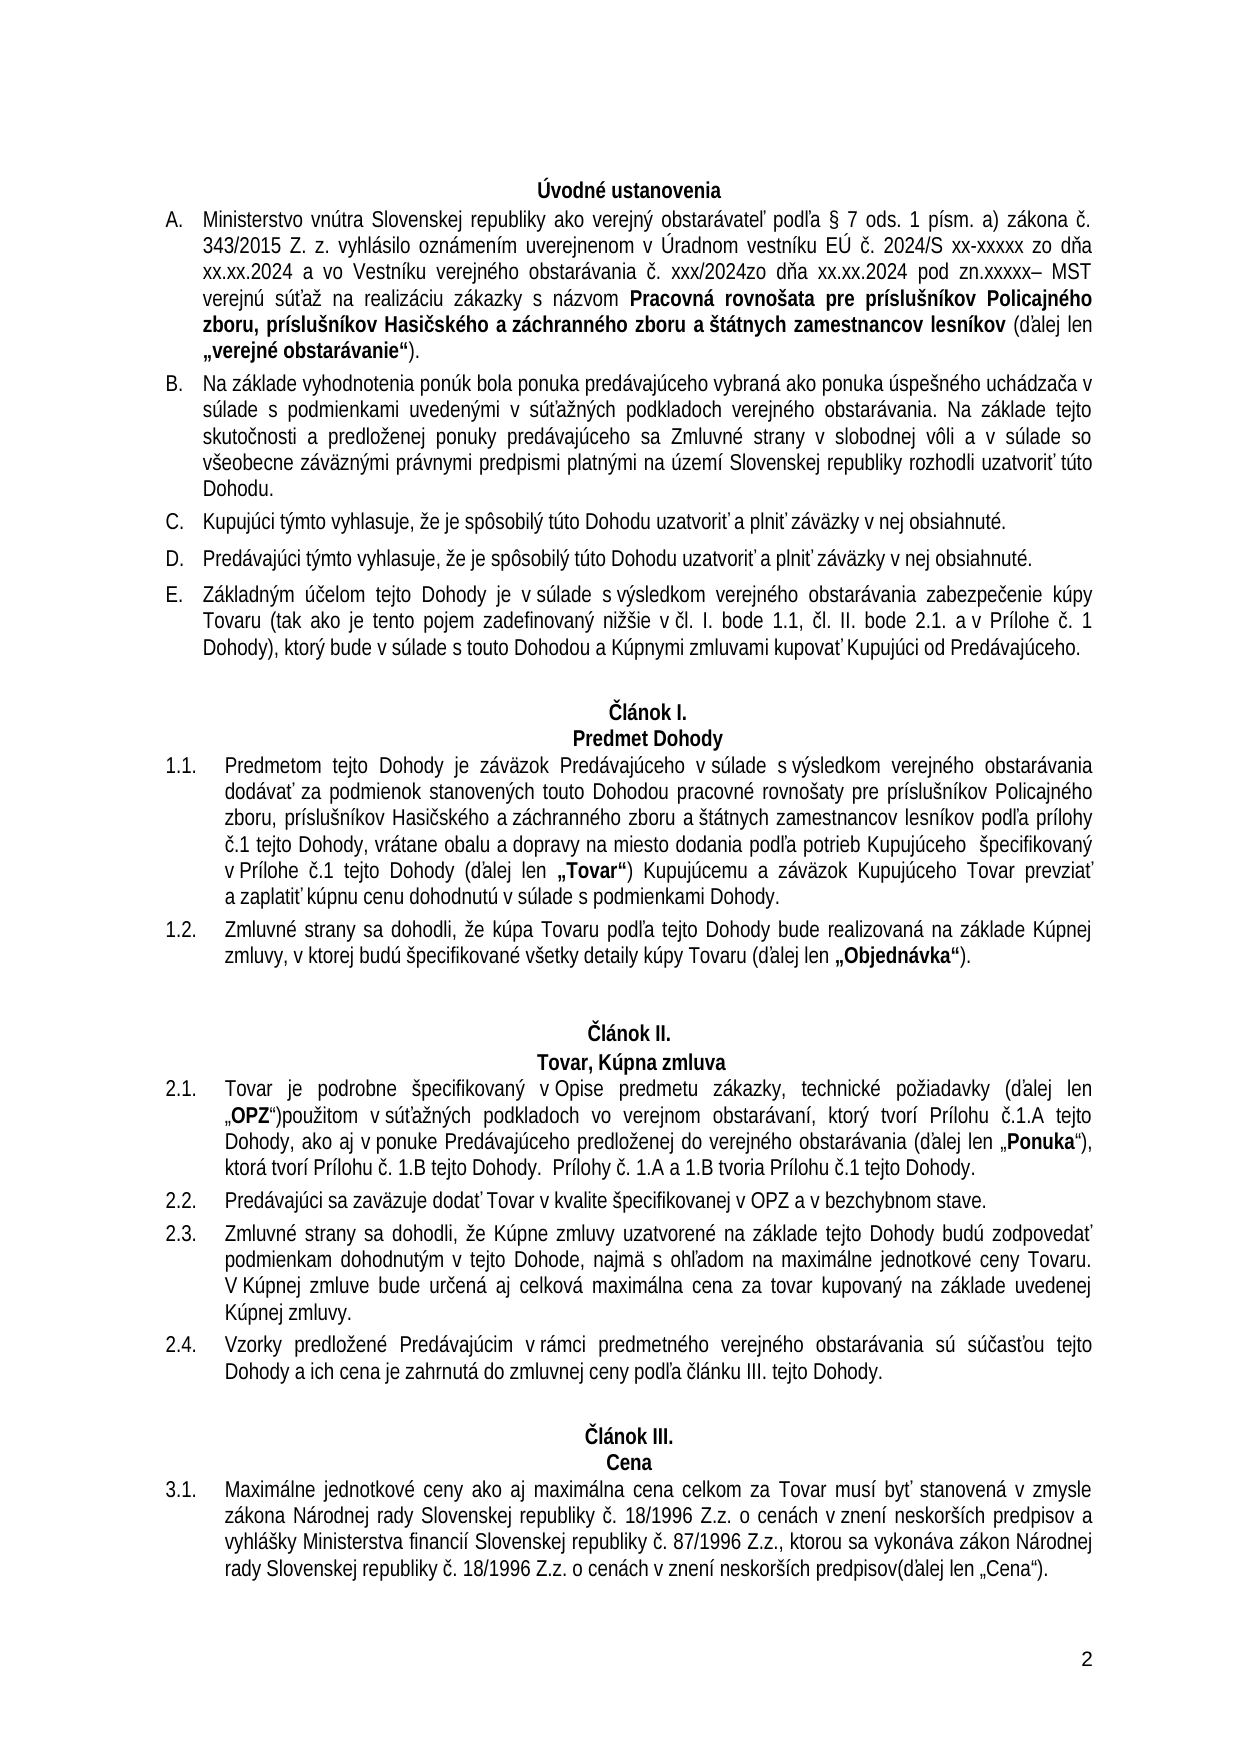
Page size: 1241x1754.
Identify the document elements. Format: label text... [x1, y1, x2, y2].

list Vzorky predložené Predávajúcim v rámci predmetného verejného obstarávania sú súčasťou tejto Dohody a ich cena je zahrnutá do zmluvnej ceny podľa článku III. tejto Dohody. [165, 1331, 1092, 1384]
text Článok II. [165, 1020, 1092, 1046]
list Predávajúci týmto vyhlasuje, že je spôsobilý túto Dohodu uzatvoriť a plniť záväzky v nej obsiahnuté. [165, 544, 1092, 571]
list Zmluvné strany sa dohodli, že Kúpne zmluvy uzatvorené na základe tejto Dohody budú zodpovedať podmienkam dohodnutým v tejto Dohode, najmä s ohľadom na maximálne jednotkové ceny Tovaru. V Kúpnej zmluve bude určená aj celková maximálna cena za tovar kupovaný na základe uvedenej Kúpnej zmluvy. [165, 1219, 1092, 1325]
text Článok I. [203, 699, 1092, 725]
list Na základe vyhodnotenia ponúk bola ponuka predávajúceho vybraná ako ponuka úspešného uchádzača v súlade s podmienkami uvedenými v súťažných podkladoch verejného obstarávania. Na základe tejto skutočnosti a predloženej ponuky predávajúceho sa Zmluvné strany v slobodnej vôli a v súlade so všeobecne záväznými právnymi predpismi platnými na území Slovenskej republiky rozhodli uzatvoriť túto Dohodu. [165, 370, 1092, 502]
text Cena [165, 1449, 1092, 1476]
text Predmet Dohody [203, 725, 1092, 752]
text Článok III. [165, 1423, 1092, 1449]
list Maximálne jednotkové ceny ako aj maximálna cena celkom za Tovar musí byť stanovená v zmysle zákona Národnej rady Slovenskej republiky č. 18/1996 Z.z. o cenách v znení neskorších predpisov a vyhlášky Ministerstva financií Slovenskej republiky č. 87/1996 Z.z., ktorou sa vykonáva zákon Národnej rady Slovenskej republiky č. 18/1996 Z.z. o cenách v znení neskorších predpisov(ďalej len „Cena“). [165, 1476, 1092, 1581]
list Predávajúci sa zaväzuje dodať Tovar v kvalite špecifikovanej v OPZ a v bezchybnom stave. [165, 1187, 1092, 1213]
list Predmetom tejto Dohody je záväzok Predávajúceho v súlade s výsledkom verejného obstarávania dodávať za podmienok stanovených touto Dohodou pracovné rovnošaty pre príslušníkov Policajného zboru, príslušníkov Hasičského a záchranného zboru a štátnych zamestnancov lesníkov podľa prílohy č.1 tejto Dohody, vrátane obalu a dopravy na miesto dodania podľa potrieb Kupujúceho špecifikovaný v Prílohe č.1 tejto Dohody (ďalej len „Tovar“) Kupujúcemu a záväzok Kupujúceho Tovar prevziať a zaplatiť kúpnu cenu dohodnutú v súlade s podmienkami Dohody. [165, 752, 1092, 910]
list Kupujúci týmto vyhlasuje, že je spôsobilý túto Dohodu uzatvoriť a plniť záväzky v nej obsiahnuté. [165, 508, 1092, 534]
list Základným účelom tejto Dohody je v súlade s výsledkom verejného obstarávania zabezpečenie kúpy Tovaru (tak ako je tento pojem zadefinovaný nižšie v čl. I. bode 1.1, čl. II. bode 2.1. a v Prílohe č. 1 Dohody), ktorý bude v súlade s touto Dohodou a Kúpnymi zmluvami kupovať Kupujúci od Predávajúceho. [165, 581, 1092, 660]
list Tovar je podrobne špecifikovaný v Opise predmetu zákazky, technické požiadavky (ďalej len „OPZ“)použitom v súťažných podkladoch vo verejnom obstarávaní, ktorý tvorí Prílohu č.1.A tejto Dohody, ako aj v ponuke Predávajúceho predloženej do verejného obstarávania (ďalej len „Ponuka“), ktorá tvorí Prílohu č. 1.B tejto Dohody. Prílohy č. 1.A a 1.B tvoria Prílohu č.1 tejto Dohody. [165, 1075, 1092, 1181]
text Úvodné ustanovenia [165, 177, 1092, 203]
list Zmluvné strany sa dohodli, že kúpa Tovaru podľa tejto Dohody bude realizovaná na základe Kúpnej zmluvy, v ktorej budú špecifikované všetky detaily kúpy Tovaru (ďalej len „Objednávka“). [165, 916, 1092, 969]
text Tovar, Kúpna zmluva [239, 1049, 1092, 1075]
list Ministerstvo vnútra Slovenskej republiky ako verejný obstarávateľ podľa § 7 ods. 1 písm. a) zákona č. 343/2015 Z. z. vyhlásilo oznámením uverejnenom v Úradnom vestníku EÚ č. 2024/S xx-xxxxx zo dňa xx.xx.2024 a vo Vestníku verejného obstarávania č. xxx/2024zo dňa xx.xx.2024 pod zn.xxxxx– MST verejnú súťaž na realizáciu zákazky s názvom Pracovná rovnošata pre príslušníkov Policajného zboru, príslušníkov Hasičského a záchranného zboru a štátnych zamestnancov lesníkov (ďalej len „verejné obstarávanie“). [165, 206, 1092, 364]
